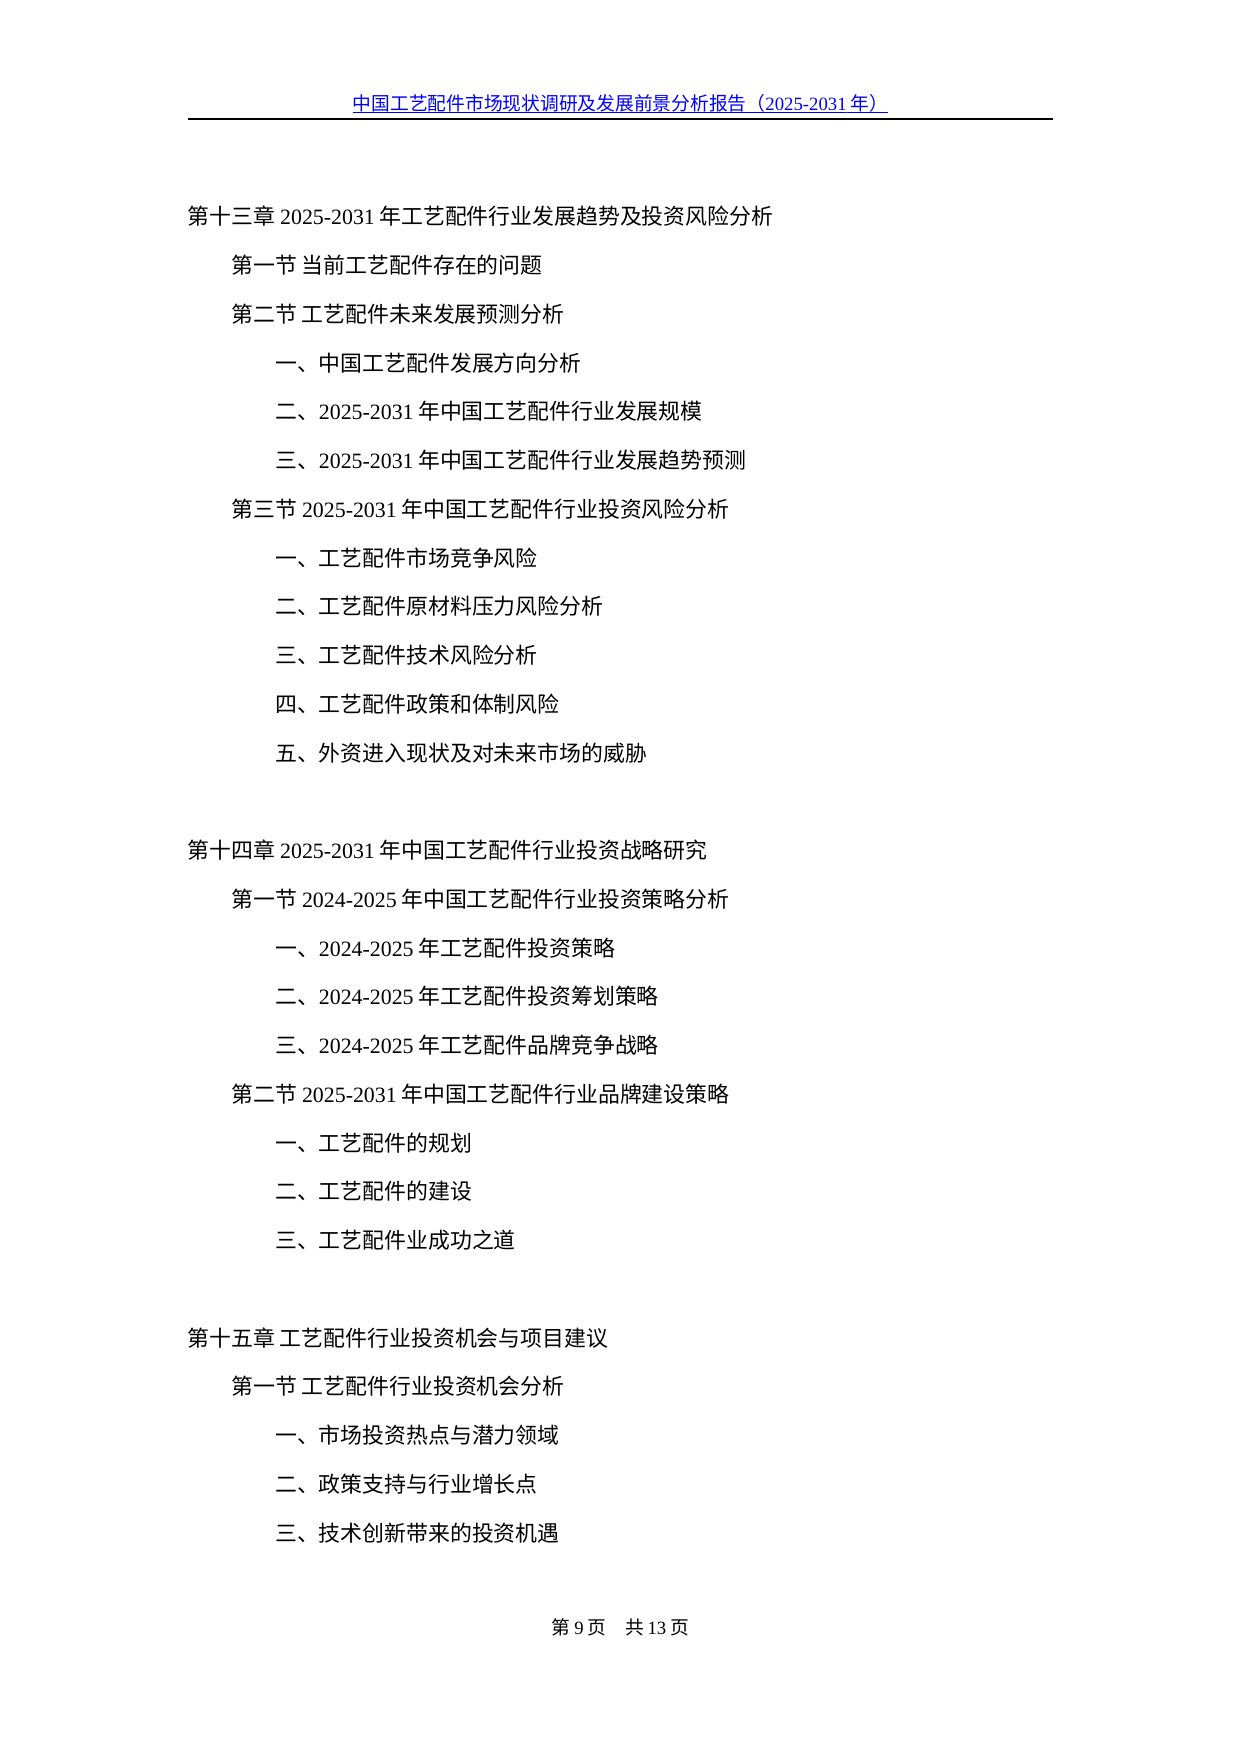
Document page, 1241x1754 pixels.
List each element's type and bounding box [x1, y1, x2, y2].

text [187, 150, 1053, 1548]
